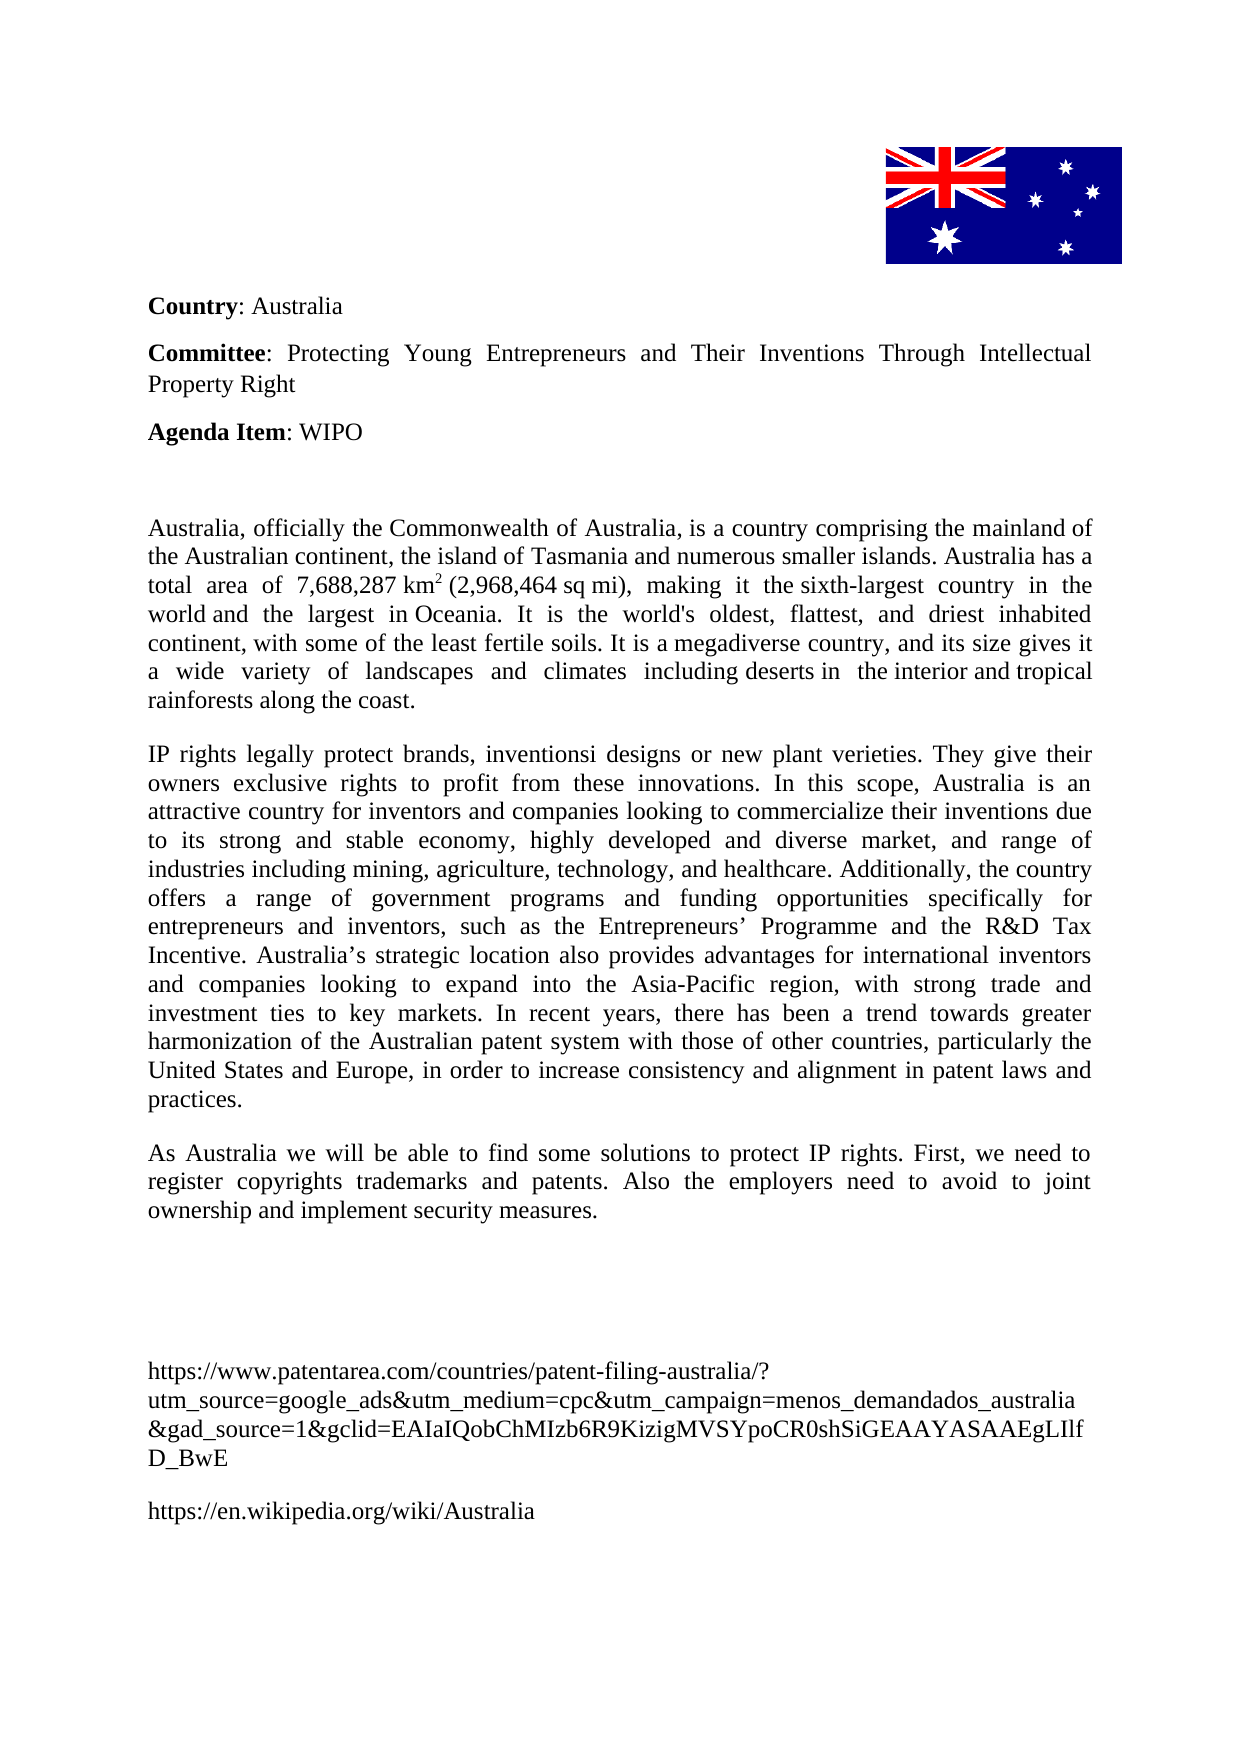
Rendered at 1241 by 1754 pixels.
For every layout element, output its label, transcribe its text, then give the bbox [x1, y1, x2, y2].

text https://en.wikipedia.org/wiki/Australia [148, 1496, 1093, 1525]
text IP rights legally protect brands, inventionsi designs or new plant verieties. They give their owners exclusive rights to profit from these innovations. In this scope, Australia is an attractive country for inventors and companies looking to commercialize their inventions due to its strong and stable economy, highly developed and diverse market, and range of industries including mining, agriculture, technology, and healthcare. Additionally, the country offers a range of government programs and funding opportunities specifically for entrepreneurs and inventors, such as the Entrepreneurs’ Programme and the R&D Tax Incentive. Australia’s strategic location also provides advantages for international inventors and companies looking to expand into the Asia-Pacific region, with strong trade and investment ties to key markets. In recent years, there has been a trend towards greater harmonization of the Australian patent system with those of other countries, particularly the United States and Europe, in order to increase consistency and alignment in patent laws and practices. [148, 739, 1093, 1113]
text As Australia we will be able to find some solutions to protect IP rights. First, we need to register copyrights trademarks and patents. Also the employers need to avoid to joint ownership and implement security measures. [148, 1138, 1093, 1224]
text Australia, officially the Commonwealth of Australia, is a country comprising the mainland of the Australian continent, the island of Tasmania and numerous smaller islands. Australia has a total area of 7,688,287 km2 (2,968,464 sq mi), making it the sixth-largest country in the world and the largest in Oceania. It is the world's oldest, flattest, and driest inhabited continent, with some of the least fertile soils. It is a megadiverse country, and its size gives it a wide variety of landscapes and climates including deserts in the interior and tropical rainforests along the coast. [148, 513, 1093, 714]
text Country: Australia [148, 291, 1093, 319]
text https://www.patentarea.com/countries/patent-filing-australia/?utm_source=google_ads&utm_medium=cpc&utm_campaign=menos_demandados_australia&gad_source=1&gclid=EAIaIQobChMIzb6R9KizigMVSYpoCR0shSiGEAAYASAAEgLIlfD_BwE [148, 1356, 1093, 1471]
text Committee: Protecting Young Entrepreneurs and Their Inventions Through Intellectual Property Right [148, 338, 1093, 398]
picture [884, 147, 1122, 264]
text Agenda Item: WIPO [148, 417, 1093, 446]
